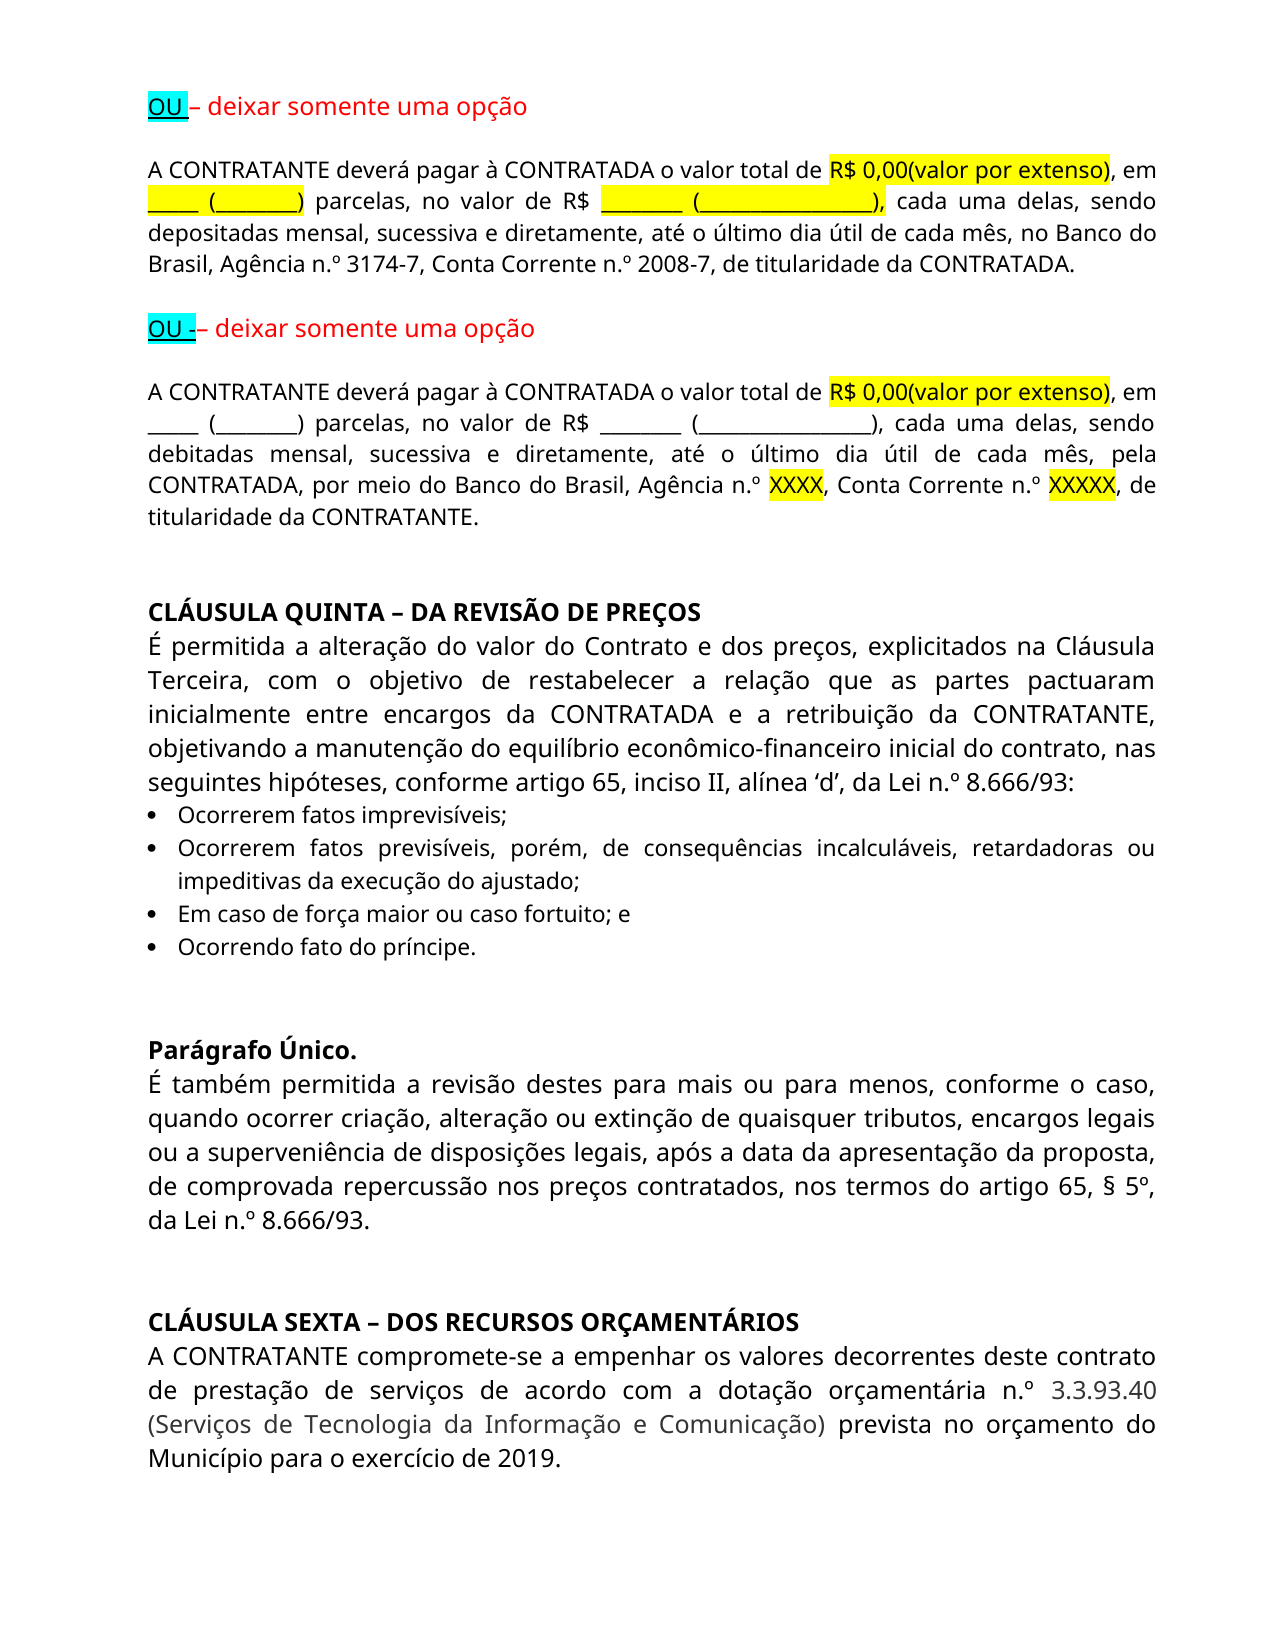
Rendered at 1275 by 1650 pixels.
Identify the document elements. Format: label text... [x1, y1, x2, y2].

text A CONTRATANTE deverá pagar à CONTRATADA o valor total de R$ 0,00(valor por extenso), em _____ (________) parcelas, no valor de R$ ________ (_________________), cada uma delas, sendo depositadas mensal, sucessiva e diretamente, até o último dia útil de cada mês, no Banco do Brasil, Agência n.º 3174-7, Conta Corrente n.º 2008-7, de titularidade da CONTRATADA. [148, 154, 1157, 279]
text CLÁUSULA SEXTA – DOS RECURSOS ORÇAMENTÁRIOS [148, 1305, 1157, 1339]
list Ocorrerem fatos imprevisíveis; [148, 799, 1157, 830]
text OU -– deixar somente uma opção [148, 310, 1157, 344]
text É também permitida a revisão destes para mais ou para menos, conforme o caso, quando ocorrer criação, alteração ou extinção de quaisquer tributos, encargos legais ou a superveniência de disposições legais, após a data da apresentação da proposta, de comprovada repercussão nos preços contratados, nos termos do artigo 65, § 5º, da Lei n.º 8.666/93. [148, 1066, 1157, 1237]
list Em caso de força maior ou caso fortuito; e [148, 898, 1157, 929]
list Ocorrerem fatos previsíveis, porém, de consequências incalculáveis, retardadoras ou impeditivas da execução do ajustado; [148, 832, 1157, 896]
text É permitida a alteração do valor do Contrato e dos preços, explicitados na Cláusula Terceira, com o objetivo de restabelecer a relação que as partes pactuaram inicialmente entre encargos da CONTRATADA e a retribuição da CONTRATANTE, objetivando a manutenção do equilíbrio econômico-financeiro inicial do contrato, nas seguintes hipóteses, conforme artigo 65, inciso II, alínea ‘d’, da Lei n.º 8.666/93: [148, 628, 1157, 799]
list Ocorrendo fato do príncipe. [148, 931, 1157, 962]
text OU – deixar somente uma opção [148, 89, 1157, 123]
text A CONTRATANTE compromete-se a empenhar os valores decorrentes deste contrato de prestação de serviços de acordo com a dotação orçamentária n.º 3.3.93.40 (Serviços de Tecnologia da Informação e Comunicação) prevista no orçamento do Município para o exercício de 2019. [148, 1339, 1157, 1475]
text A CONTRATANTE deverá pagar à CONTRATADA o valor total de R$ 0,00(valor por extenso), em _____ (________) parcelas, no valor de R$ ________ (_________________), cada uma delas, sendo debitadas mensal, sucessiva e diretamente, até o último dia útil de cada mês, pela CONTRATADA, por meio do Banco do Brasil, Agência n.º XXXX, Conta Corrente n.º XXXXX, de titularidade da CONTRATANTE. [148, 376, 1157, 532]
text CLÁUSULA QUINTA – DA REVISÃO DE PREÇOS [148, 594, 1157, 628]
text Parágrafo Único. [148, 1032, 1157, 1066]
